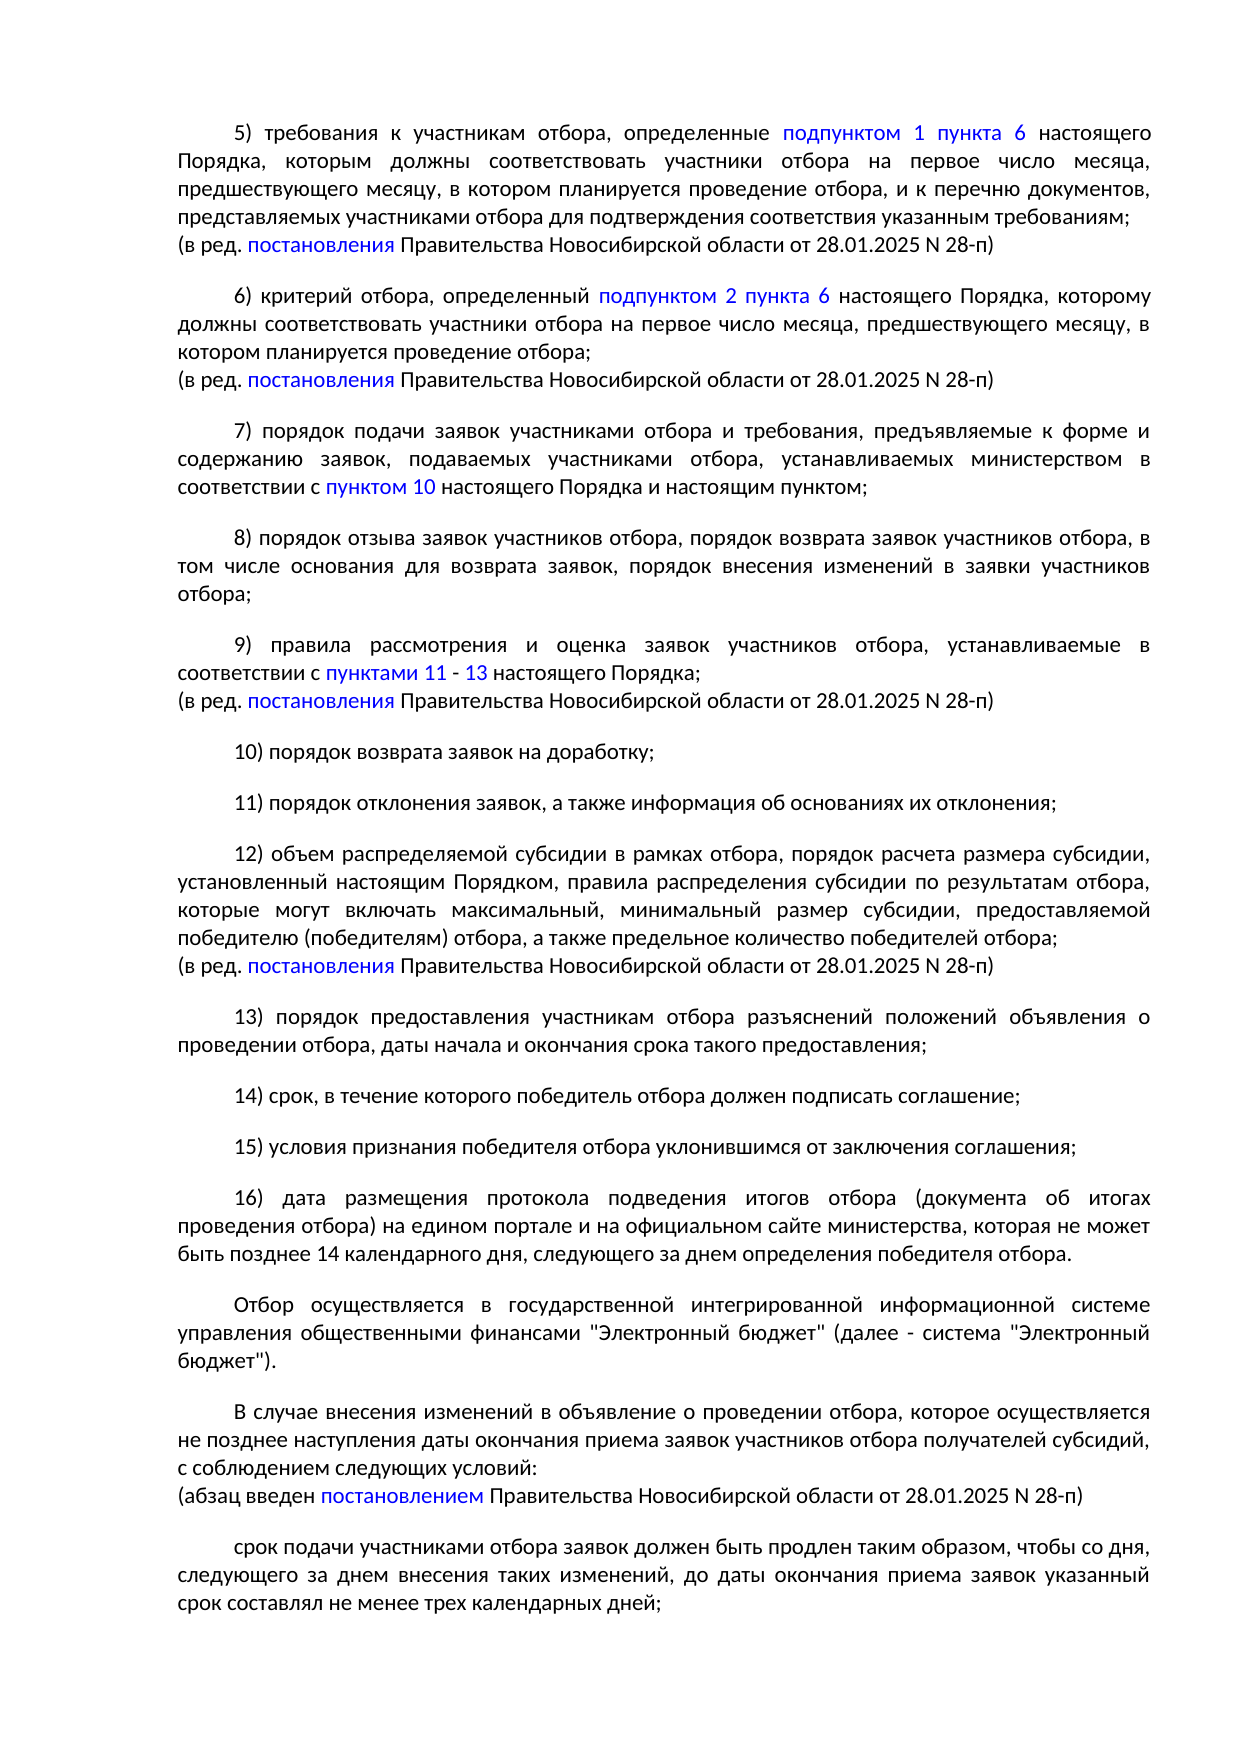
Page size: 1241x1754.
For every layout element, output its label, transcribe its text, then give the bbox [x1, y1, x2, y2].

text 6) критерий отбора, определенный подпунктом 2 пункта 6 настоящего Порядка, которому должны соответствовать участники отбора на первое число месяца, предшествующего месяцу, в котором планируется проведение отбора; [177, 281, 1152, 365]
text (в ред. постановления Правительства Новосибирской области от 28.01.2025 N 28-п) [177, 365, 1152, 393]
text 7) порядок подачи заявок участниками отбора и требования, предъявляемые к форме и содержанию заявок, подаваемых участниками отбора, устанавливаемых министерством в соответствии с пунктом 10 настоящего Порядка и настоящим пунктом; [177, 416, 1152, 500]
text 10) порядок возврата заявок на доработку; [177, 737, 1152, 765]
text 15) условия признания победителя отбора уклонившимся от заключения соглашения; [177, 1132, 1152, 1160]
text (в ред. постановления Правительства Новосибирской области от 28.01.2025 N 28-п) [177, 686, 1152, 714]
text 5) требования к участникам отбора, определенные подпунктом 1 пункта 6 настоящего Порядка, которым должны соответствовать участники отбора на первое число месяца, предшествующего месяцу, в котором планируется проведение отбора, и к перечню документов, представляемых участниками отбора для подтверждения соответствия указанным требованиям; [177, 118, 1152, 230]
text (в ред. постановления Правительства Новосибирской области от 28.01.2025 N 28-п) [177, 230, 1152, 258]
text 16) дата размещения протокола подведения итогов отбора (документа об итогах проведения отбора) на едином портале и на официальном сайте министерства, которая не может быть позднее 14 календарного дня, следующего за днем определения победителя отбора. [177, 1183, 1152, 1267]
text В случае внесения изменений в объявление о проведении отбора, которое осуществляется не позднее наступления даты окончания приема заявок участников отбора получателей субсидий, с соблюдением следующих условий: [177, 1397, 1152, 1481]
text Отбор осуществляется в государственной интегрированной информационной системе управления общественными финансами "Электронный бюджет" (далее - система "Электронный бюджет"). [177, 1290, 1152, 1374]
text срок подачи участниками отбора заявок должен быть продлен таким образом, чтобы со дня, следующего за днем внесения таких изменений, до даты окончания приема заявок указанный срок составлял не менее трех календарных дней; [177, 1532, 1152, 1616]
text (абзац введен постановлением Правительства Новосибирской области от 28.01.2025 N 28-п) [177, 1481, 1152, 1509]
text 11) порядок отклонения заявок, а также информация об основаниях их отклонения; [177, 788, 1152, 816]
text 12) объем распределяемой субсидии в рамках отбора, порядок расчета размера субсидии, установленный настоящим Порядком, правила распределения субсидии по результатам отбора, которые могут включать максимальный, минимальный размер субсидии, предоставляемой победителю (победителям) отбора, а также предельное количество победителей отбора; [177, 839, 1152, 951]
text (в ред. постановления Правительства Новосибирской области от 28.01.2025 N 28-п) [177, 951, 1152, 979]
text 8) порядок отзыва заявок участников отбора, порядок возврата заявок участников отбора, в том числе основания для возврата заявок, порядок внесения изменений в заявки участников отбора; [177, 523, 1152, 607]
text 13) порядок предоставления участникам отбора разъяснений положений объявления о проведении отбора, даты начала и окончания срока такого предоставления; [177, 1002, 1152, 1058]
text 9) правила рассмотрения и оценка заявок участников отбора, устанавливаемые в соответствии с пунктами 11 - 13 настоящего Порядка; [177, 630, 1152, 686]
text 14) срок, в течение которого победитель отбора должен подписать соглашение; [177, 1081, 1152, 1109]
